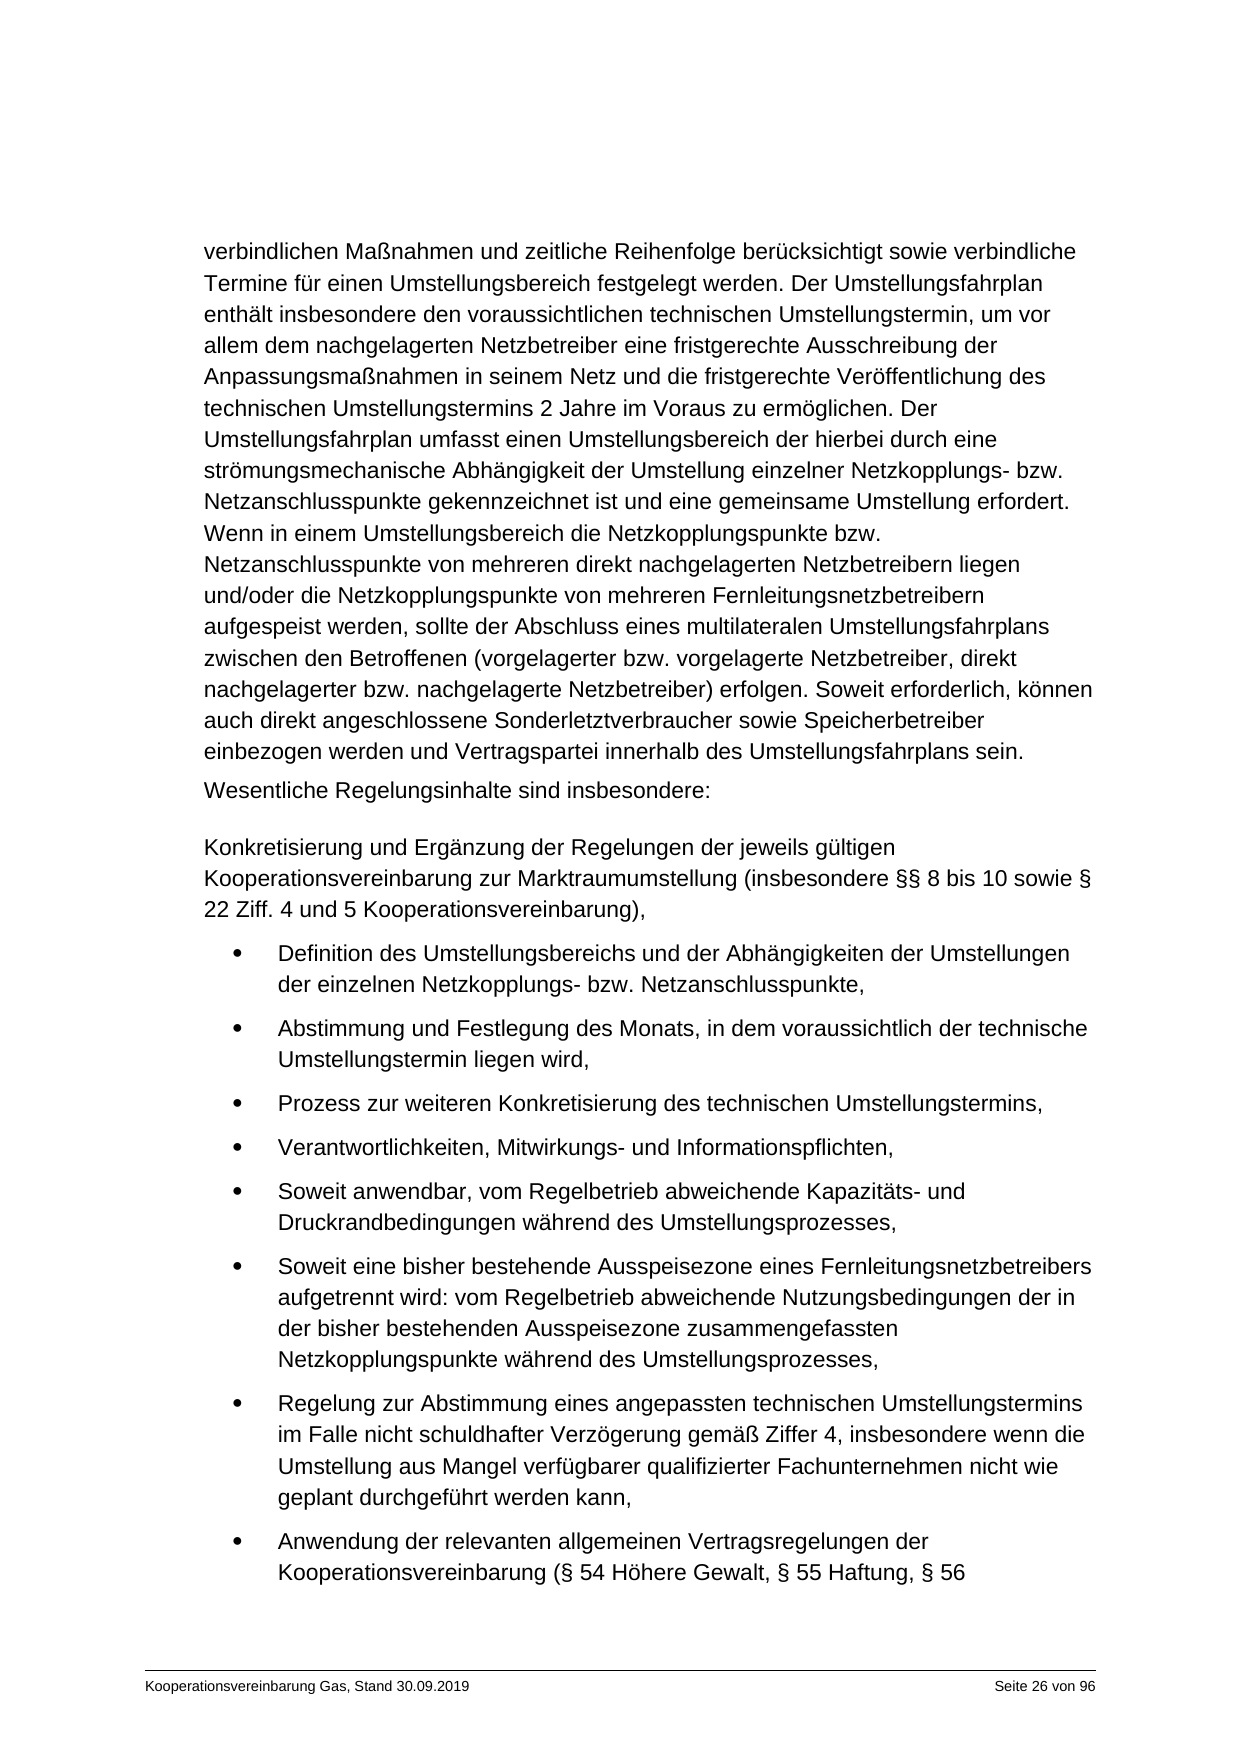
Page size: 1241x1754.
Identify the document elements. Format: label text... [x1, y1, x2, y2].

list Abstimmung und Festlegung des Monats, in dem voraussichtlich der technische Umstellungstermin liegen wird, [233, 1010, 1096, 1073]
list Soweit anwendbar, vom Regelbetrieb abweichende Kapazitäts- und Druckrandbedingungen während des Umstellungsprozesses, [233, 1173, 1096, 1235]
text Wesentliche Regelungsinhalte sind insbesondere: [145, 777, 1096, 803]
list Regelung zur Abstimmung eines angepassten technischen Umstellungstermins im Falle nicht schuldhafter Verzögerung gemäß Ziffer 4, insbesondere wenn die Umstellung aus Mangel verfügbarer qualifizierter Fachunternehmen nicht wie geplant durchgeführt werden kann, [233, 1385, 1096, 1510]
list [233, 1523, 1096, 1585]
list Verantwortlichkeiten, Mitwirkungs- und Informationspflichten, [233, 1129, 1096, 1160]
list Prozess zur weiteren Konkretisierung des technischen Umstellungstermins, [233, 1085, 1096, 1117]
text Konkretisierung und Ergänzung der Regelungen der jeweils gültigen Kooperationsvereinbarung zur Marktraumumstellung (insbesondere §§ 8 bis 10 sowie § 22 Ziff. 4 und 5 Kooperationsvereinbarung), [204, 829, 1096, 923]
list Soweit eine bisher bestehende Ausspeisezone eines Fernleitungsnetzbetreibers aufgetrennt wird: vom Regelbetrieb abweichende Nutzungsbedingungen der in der bisher bestehenden Ausspeisezone zusammengefassten Netzkopplungspunkte während des Umstellungsprozesses, [233, 1248, 1096, 1373]
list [145, 233, 1096, 764]
list Definition des Umstellungsbereichs und der Abhängigkeiten der Umstellungen der einzelnen Netzkopplungs- bzw. Netzanschlusspunkte, [233, 935, 1096, 998]
